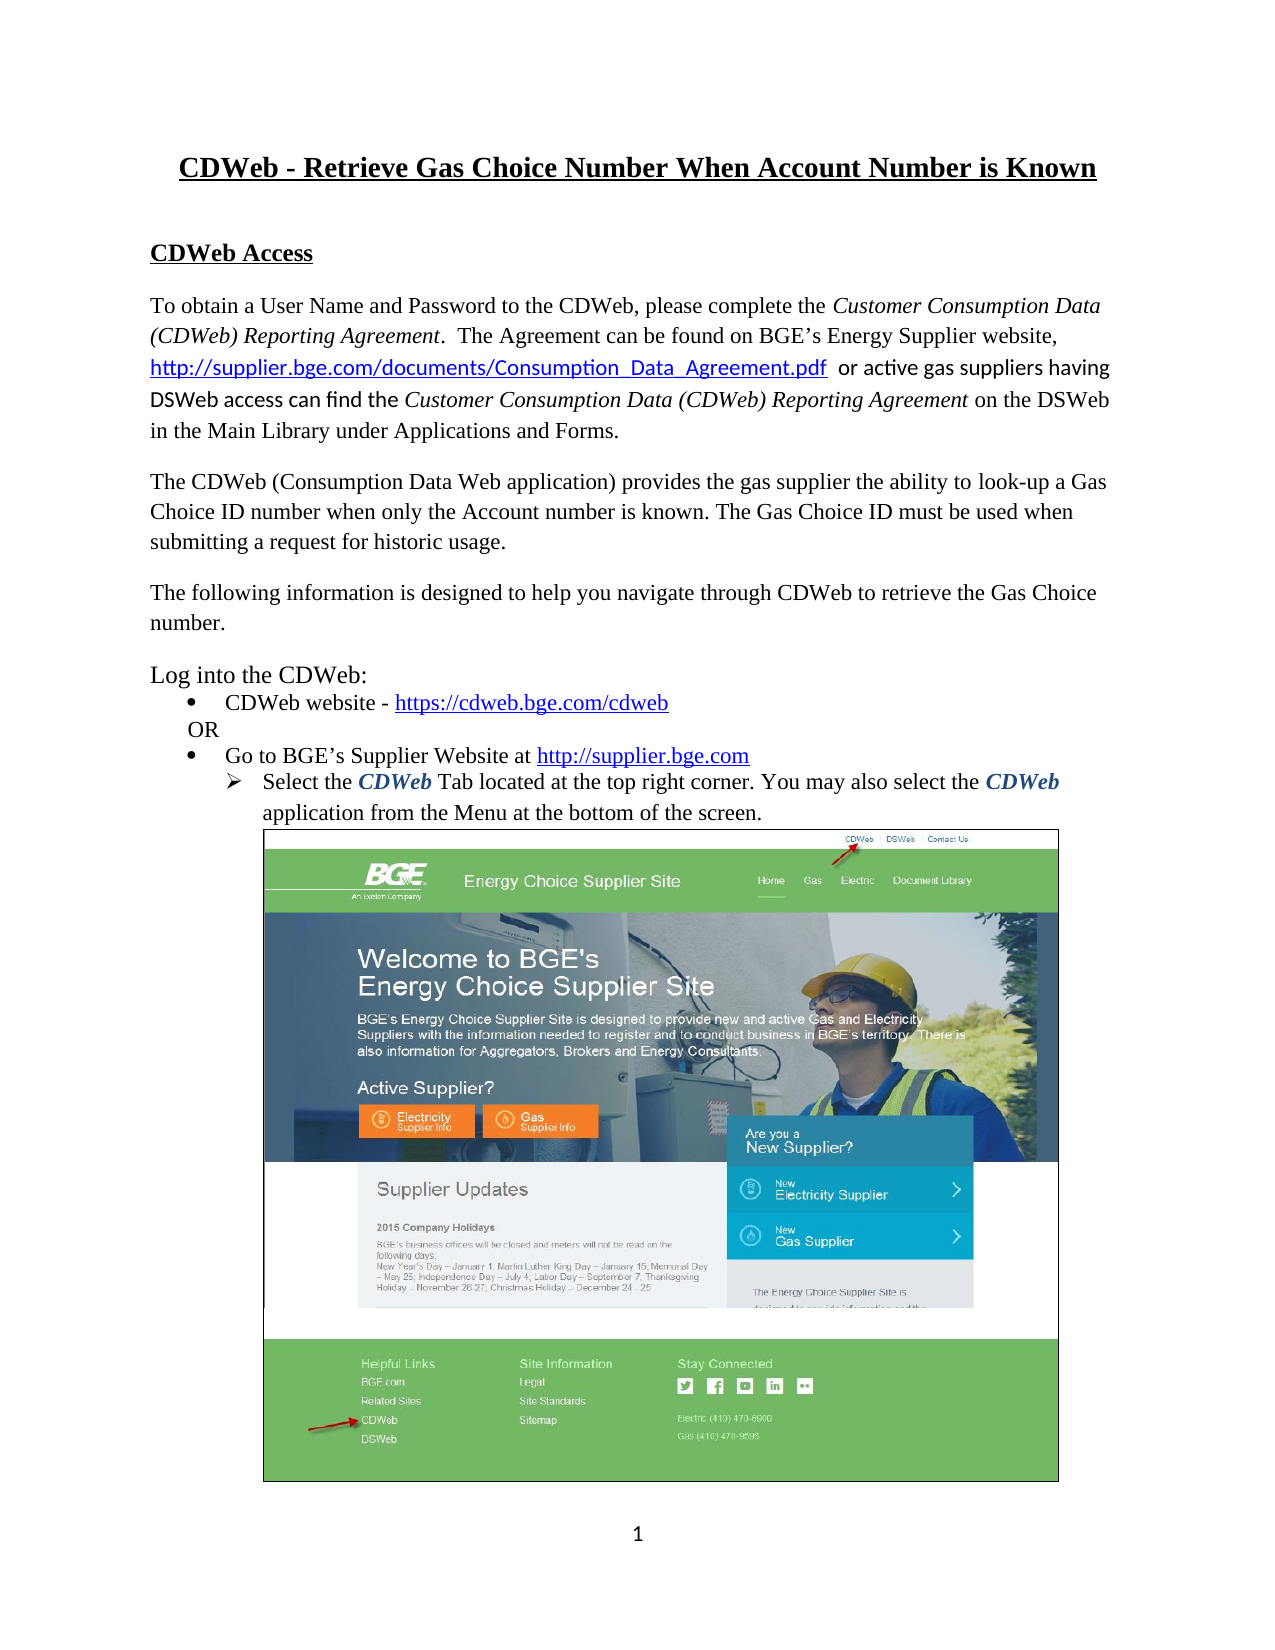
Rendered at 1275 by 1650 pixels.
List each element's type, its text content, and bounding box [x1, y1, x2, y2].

text CDWeb Access [150, 238, 1125, 267]
text To obtain a User Name and Password to the CDWeb, please complete the Customer Consumption Data (CDWeb) Reporting Agreement. The Agreement can be found on BGE’s Energy Supplier website, http://supplier.bge.com/documents/Consumption_Data_Agreement.pdf or active gas suppliers having DSWeb access can find the Customer Consumption Data (CDWeb) Reporting Agreement on the DSWeb in the Main Library under Applications and Forms. [150, 292, 1125, 443]
text OR [187, 716, 1125, 742]
text The CDWeb (Consumption Data Web application) provides the gas supplier the ability to look-up a Gas Choice ID number when only the Account number is known. The Gas Choice ID must be used when submitting a request for historic usage. [150, 468, 1125, 554]
text Log into the CDWeb: [150, 661, 1125, 689]
text The following information is designed to help you navigate through CDWeb to retrieve the Gas Choice number. [150, 579, 1125, 636]
picture [264, 830, 1058, 1481]
text CDWeb - Retrieve Gas Choice Number When Account Number is Known [150, 150, 1125, 183]
list Go to BGE’s Supplier Website at http://supplier.bge.com [187, 742, 1125, 768]
list CDWeb website - https://cdweb.bge.com/cdweb [187, 689, 1125, 716]
